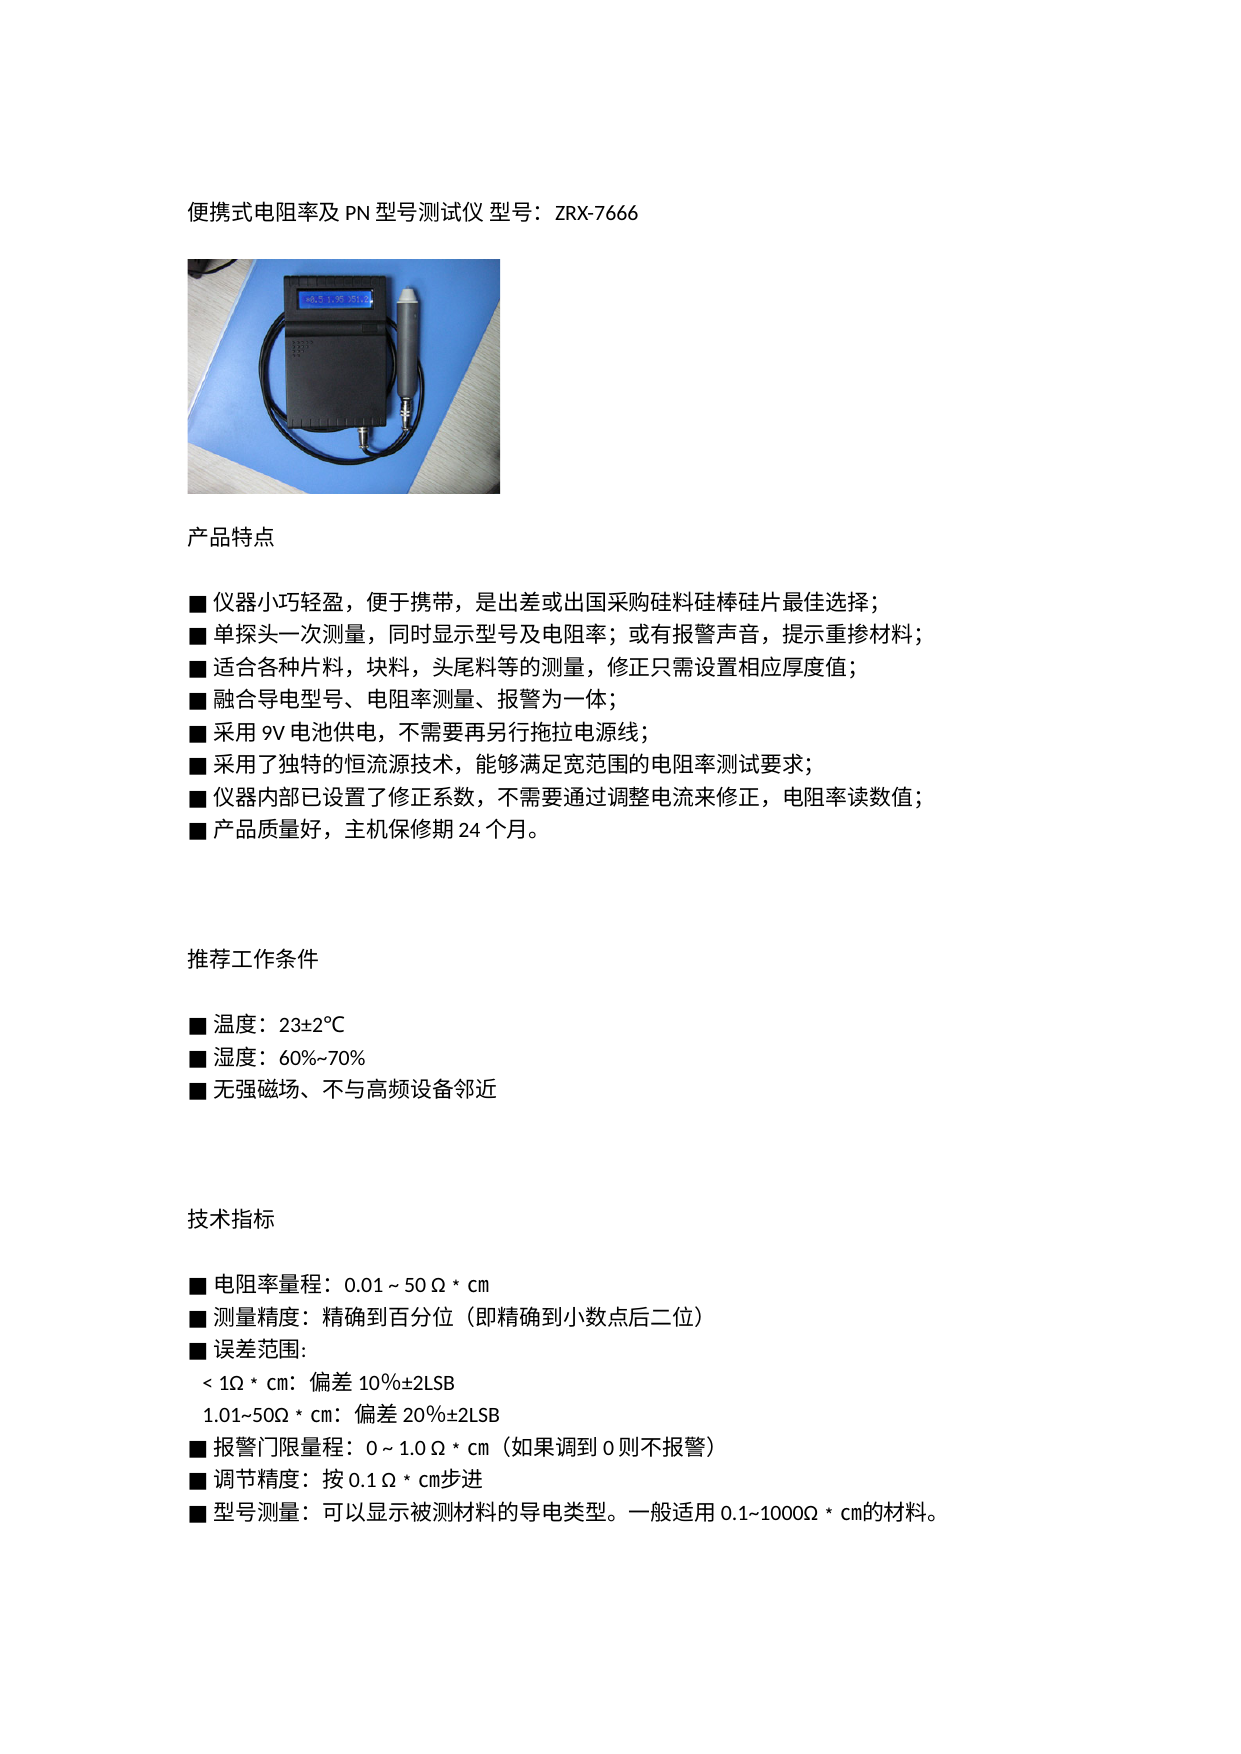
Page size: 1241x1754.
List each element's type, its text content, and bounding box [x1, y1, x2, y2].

text ■ 调节精度：按0.1 Ω﹡㎝步进 [187, 1462, 1053, 1494]
text 便携式电阻率及PN型号测试仪 型号：ZRX-7666 [187, 194, 1053, 227]
text 产品特点 [187, 519, 1053, 552]
text ■ 采用了独特的恒流源技术，能够满足宽范围的电阻率测试要求； [187, 747, 1053, 779]
text ■ 采用9V电池供电，不需要再另行拖拉电源线； [187, 714, 1053, 747]
picture [187, 259, 501, 494]
text ■ 测量精度：精确到百分位（即精确到小数点后二位） [187, 1299, 1053, 1332]
text ■ 型号测量：可以显示被测材料的导电类型。一般适用0.1~1000Ω﹡㎝的材料。 [187, 1494, 1053, 1527]
text ■ 适合各种片料，块料，头尾料等的测量，修正只需设置相应厚度值； [187, 649, 1053, 682]
text < 1Ω﹡㎝：偏差10％±2LSB [187, 1364, 1053, 1397]
text ■ 误差范围: [187, 1332, 1053, 1364]
text ■ 湿度：60%~70% [187, 1039, 1053, 1072]
text ■ 融合导电型号、电阻率测量、报警为一体； [187, 682, 1053, 714]
text ■ 温度：23±2℃ [187, 1007, 1053, 1039]
text ■ 无强磁场、不与高频设备邻近 [187, 1072, 1053, 1104]
text ■ 仪器小巧轻盈，便于携带，是出差或出国采购硅料硅棒硅片最佳选择； [187, 584, 1053, 617]
text ■ 报警门限量程：0 ~ 1.0 Ω﹡㎝（如果调到0则不报警） [187, 1429, 1053, 1462]
text 推荐工作条件 [187, 942, 1053, 974]
text ■ 产品质量好，主机保修期24个月。 [187, 812, 1053, 844]
text ■ 单探头一次测量，同时显示型号及电阻率；或有报警声音，提示重掺材料； [187, 617, 1053, 649]
text 技术指标 [187, 1202, 1053, 1234]
text 1.01~50Ω﹡㎝：偏差20％±2LSB [187, 1397, 1053, 1429]
text ■ 仪器内部已设置了修正系数，不需要通过调整电流来修正，电阻率读数值； [187, 779, 1053, 812]
text ■ 电阻率量程：0.01 ~ 50 Ω﹡㎝ [187, 1267, 1053, 1299]
